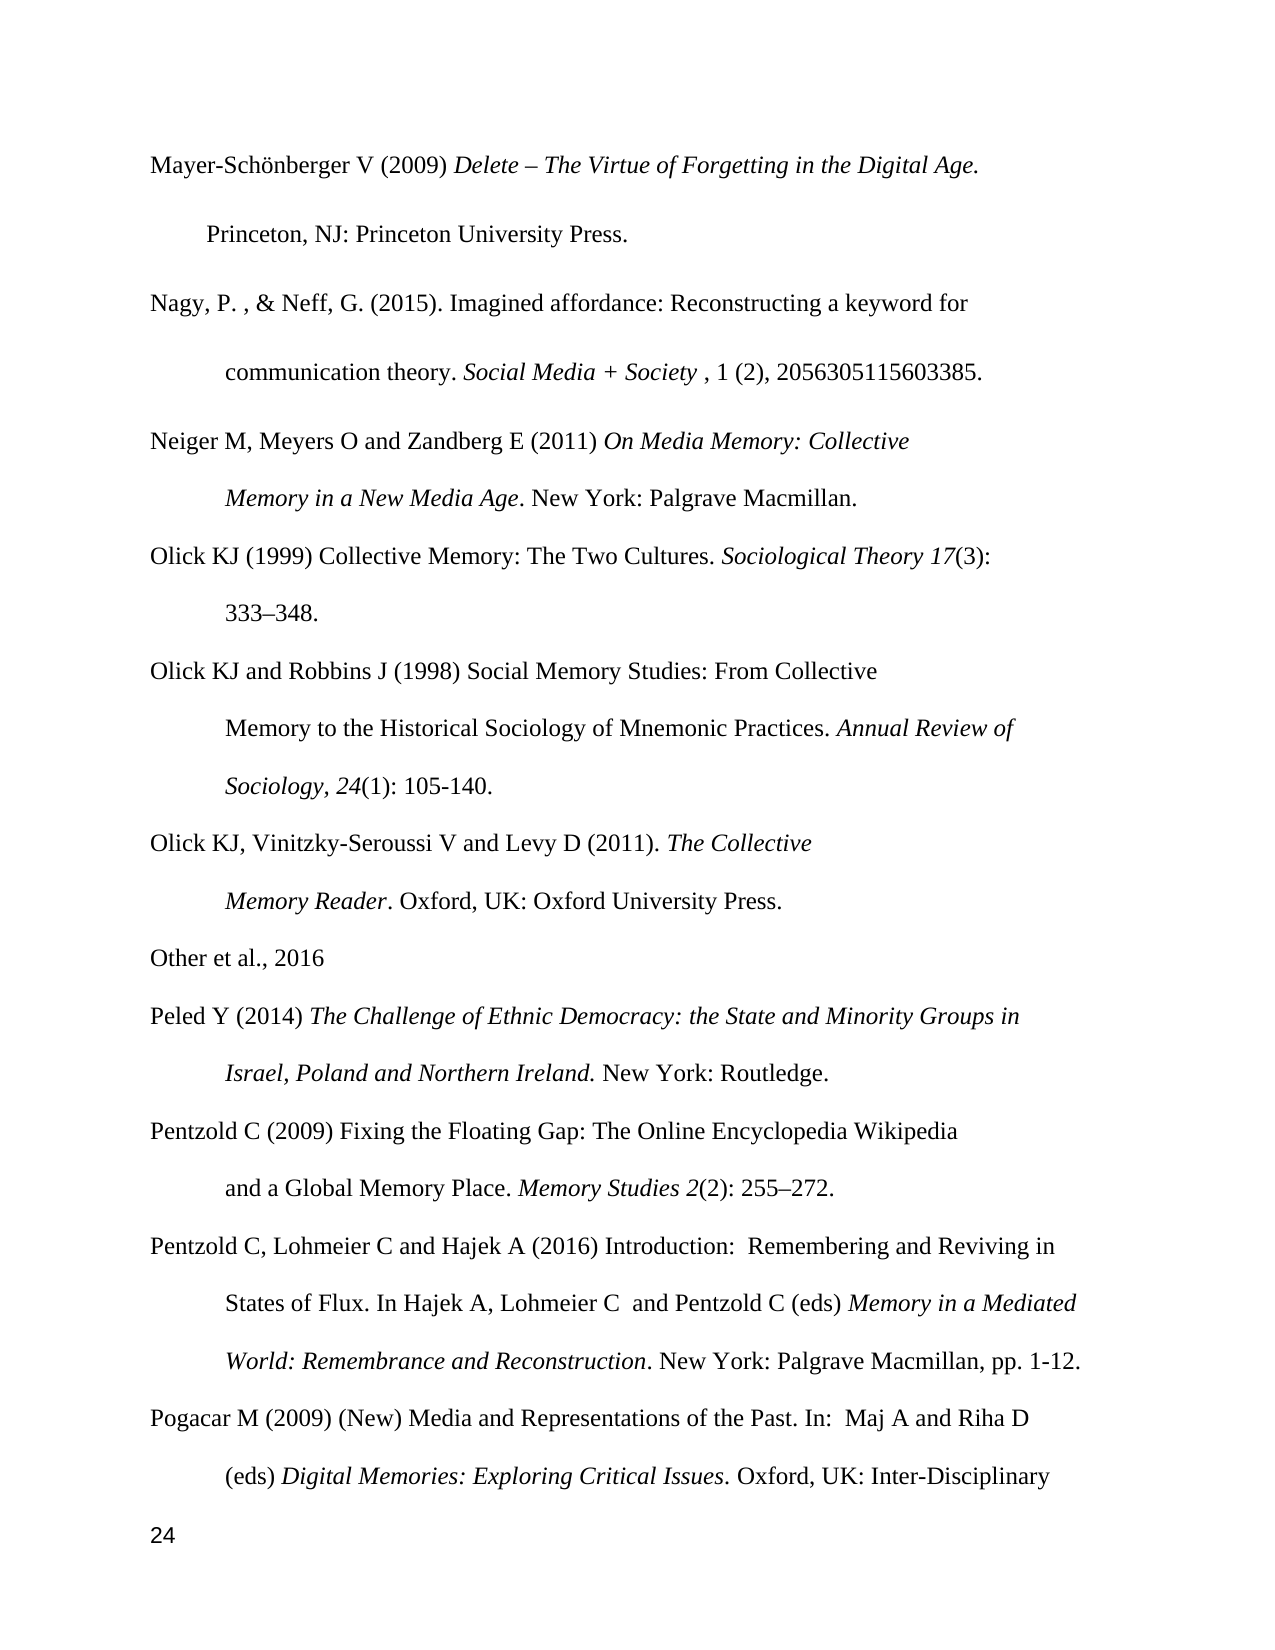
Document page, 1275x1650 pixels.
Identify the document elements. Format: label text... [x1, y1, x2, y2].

text (eds) Digital Memories: Exploring Critical Issues. Oxford, UK: Inter-Disciplinary [150, 1461, 1125, 1489]
text Olick KJ, Vinitzky-Seroussi V and Levy D (2011). The Collective [150, 828, 1125, 857]
text Pentzold C, Lohmeier C and Hajek A (2016) Introduction: Remembering and Reviving in [150, 1231, 1125, 1259]
text Peled Y (2014) The Challenge of Ethnic Democracy: the State and Minority Groups in [150, 1001, 1125, 1029]
text communication theory. Social Media + Society , 1 (2), 2056305115603385. [150, 357, 1125, 386]
text Princeton, NJ: Princeton University Press. [150, 219, 1125, 248]
text Pogacar M (2009) (New) Media and Representations of the Past. In: Maj A and Riha D [150, 1403, 1125, 1432]
text Memory in a New Media Age. New York: Palgrave Macmillan. [150, 483, 1125, 512]
text Nagy, P. , & Neff, G. (2015). Imagined affordance: Reconstructing a keyword for [150, 288, 1125, 317]
text Mayer-Schönberger V (2009) Delete – The Virtue of Forgetting in the Digital Age. [150, 150, 1125, 179]
text Neiger M, Meyers O and Zandberg E (2011) On Media Memory: Collective [150, 426, 1125, 454]
text Memory to the Historical Sociology of Mnemonic Practices. Annual Review of Sociology, 24(1): 105-140. [225, 713, 1125, 799]
text Olick KJ and Robbins J (1998) Social Memory Studies: From Collective [150, 656, 1125, 684]
text and a Global Memory Place. Memory Studies 2(2): 255–272. [150, 1173, 1125, 1202]
text Olick KJ (1999) Collective Memory: The Two Cultures. Sociological Theory 17(3): [150, 541, 1125, 569]
text 333–348. [150, 598, 1125, 627]
text Memory Reader. Oxford, UK: Oxford University Press. [150, 886, 1125, 914]
text States of Flux. In Hajek A, Lohmeier C and Pentzold C (eds) Memory in a Mediated World: Remembrance and Reconstruction. New York: Palgrave Macmillan, pp. 1-12. [225, 1288, 1125, 1374]
text Pentzold C (2009) Fixing the Floating Gap: The Online Encyclopedia Wikipedia [150, 1116, 1125, 1144]
text Israel, Poland and Northern Ireland. New York: Routledge. [150, 1058, 1125, 1087]
text Other et al., 2016 [150, 943, 1125, 972]
